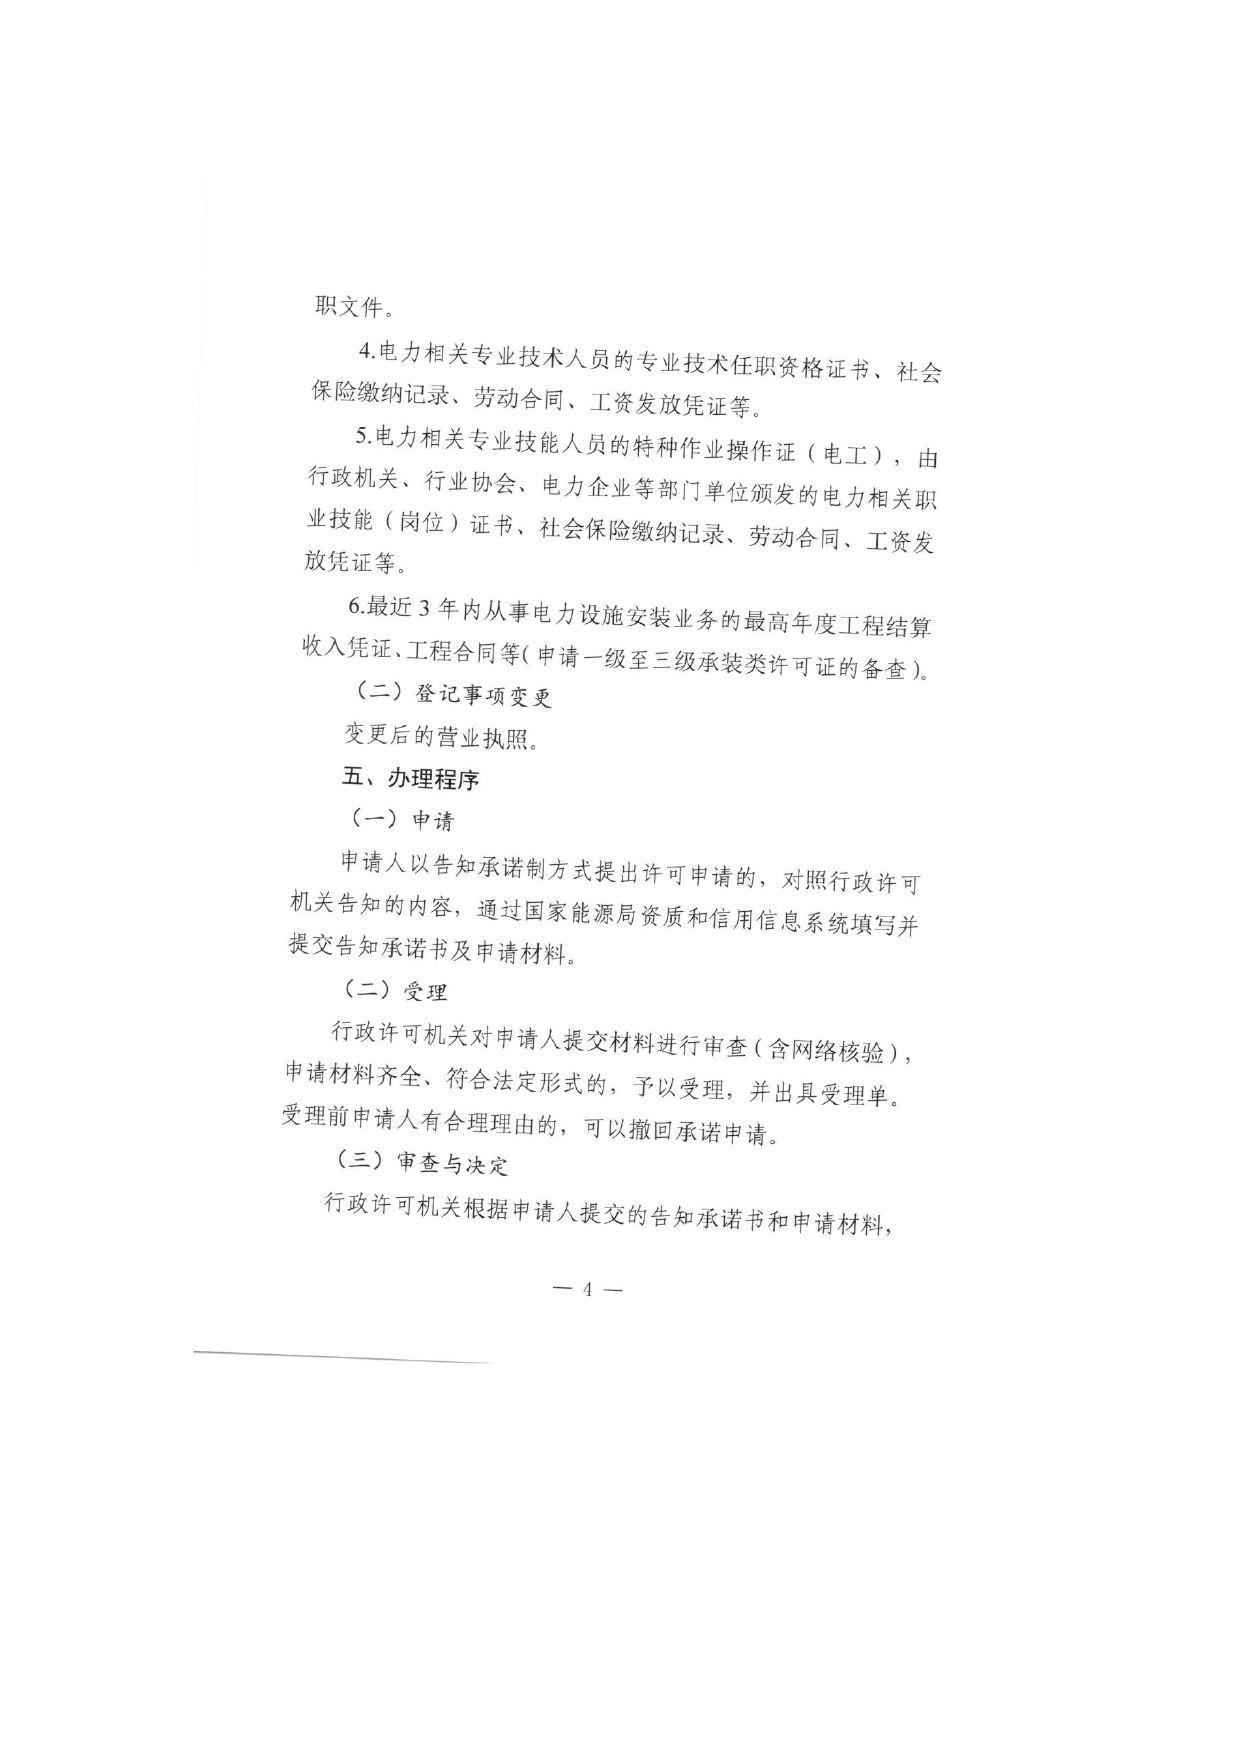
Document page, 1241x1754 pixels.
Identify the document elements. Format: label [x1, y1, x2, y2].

picture [187, 150, 1052, 1373]
